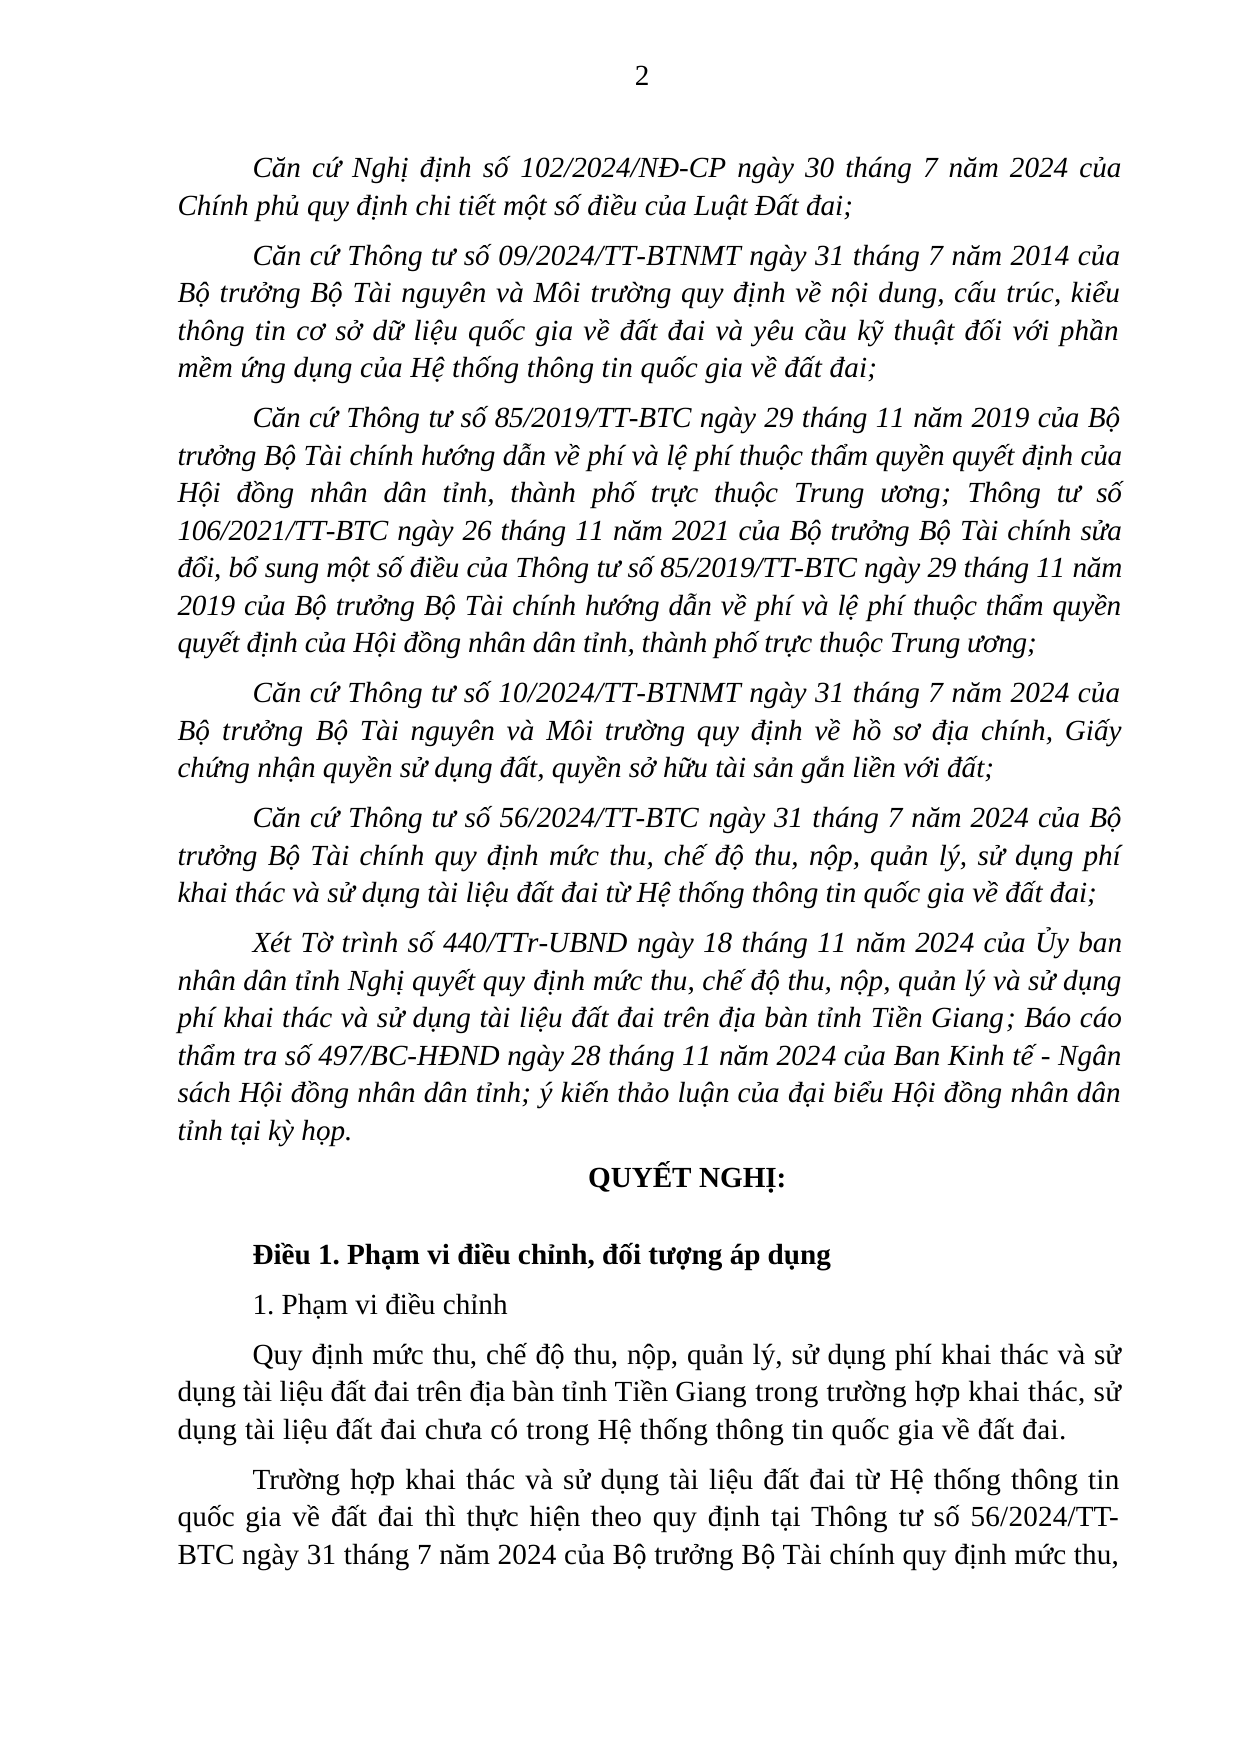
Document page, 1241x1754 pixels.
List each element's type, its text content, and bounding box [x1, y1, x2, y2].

text 1. Phạm vi điều chỉnh [177, 1284, 1122, 1322]
text Căn cứ Thông tư số 85/2019/TT-BTC ngày 29 tháng 11 năm 2019 của Bộ trưởng Bộ Tài chính hướng dẫn về phí và lệ phí thuộc thẩm quyền quyết định của Hội đồng nhân dân tỉnh, thành phố trực thuộc Trung ương; Thông tư số 106/2021/TT-BTC ngày 26 tháng 11 năm 2021 của Bộ trưởng Bộ Tài chính sửa đổi, bổ sung một số điều của Thông tư số 85/2019/TT-BTC ngày 29 tháng 11 năm 2019 của Bộ trưởng Bộ Tài chính hướng dẫn về phí và lệ phí thuộc thẩm quyền quyết định của Hội đồng nhân dân tỉnh, thành phố trực thuộc Trung ương; [177, 398, 1122, 660]
text Căn cứ Thông tư số 09/2024/TT-BTNMT ngày 31 tháng 7 năm 2014 của Bộ trưởng Bộ Tài nguyên và Môi trường quy định về nội dung, cấu trúc, kiểu thông tin cơ sở dữ liệu quốc gia về đất đai và yêu cầu kỹ thuật đối với phần mềm ứng dụng của Hệ thống thông tin quốc gia về đất đai; [177, 235, 1122, 385]
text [177, 1459, 1122, 1572]
text Căn cứ Thông tư số 10/2024/TT-BTNMT ngày 31 tháng 7 năm 2024 của Bộ trưởng Bộ Tài nguyên và Môi trường quy định về hồ sơ địa chính, Giấy chứng nhận quyền sử dụng đất, quyền sở hữu tài sản gắn liền với đất; [177, 673, 1122, 785]
text Điều 1. Phạm vi điều chỉnh, đối tượng áp dụng [177, 1234, 1122, 1272]
text Căn cứ Thông tư số 56/2024/TT-BTC ngày 31 tháng 7 năm 2024 của Bộ trưởng Bộ Tài chính quy định mức thu, chế độ thu, nộp, quản lý, sử dụng phí khai thác và sử dụng tài liệu đất đai từ Hệ thống thông tin quốc gia về đất đai; [177, 798, 1122, 910]
text Căn cứ Nghị định số 102/2024/NĐ-CP ngày 30 tháng 7 năm 2024 của Chính phủ quy định chi tiết một số điều của Luật Đất đai; [177, 148, 1122, 223]
text Xét Tờ trình số 440/TTr-UBND ngày 18 tháng 11 năm 2024 của Ủy ban nhân dân tỉnh Nghị quyết quy định mức thu, chế độ thu, nộp, quản lý và sử dụng phí khai thác và sử dụng tài liệu đất đai trên địa bàn tỉnh Tiền Giang; Báo cáo thẩm tra số 497/BC-HĐND ngày 28 tháng 11 năm 2024 của Ban Kinh tế - Ngân sách Hội đồng nhân dân tỉnh; ý kiến thảo luận của đại biểu Hội đồng nhân dân tỉnh tại kỳ họp. [177, 923, 1122, 1148]
text Quy định mức thu, chế độ thu, nộp, quản lý, sử dụng phí khai thác và sử dụng tài liệu đất đai trên địa bàn tỉnh Tiền Giang trong trường hợp khai thác, sử dụng tài liệu đất đai chưa có trong Hệ thống thông tin quốc gia về đất đai. [177, 1334, 1122, 1447]
text QUYẾT NGHỊ: [177, 1160, 1122, 1194]
